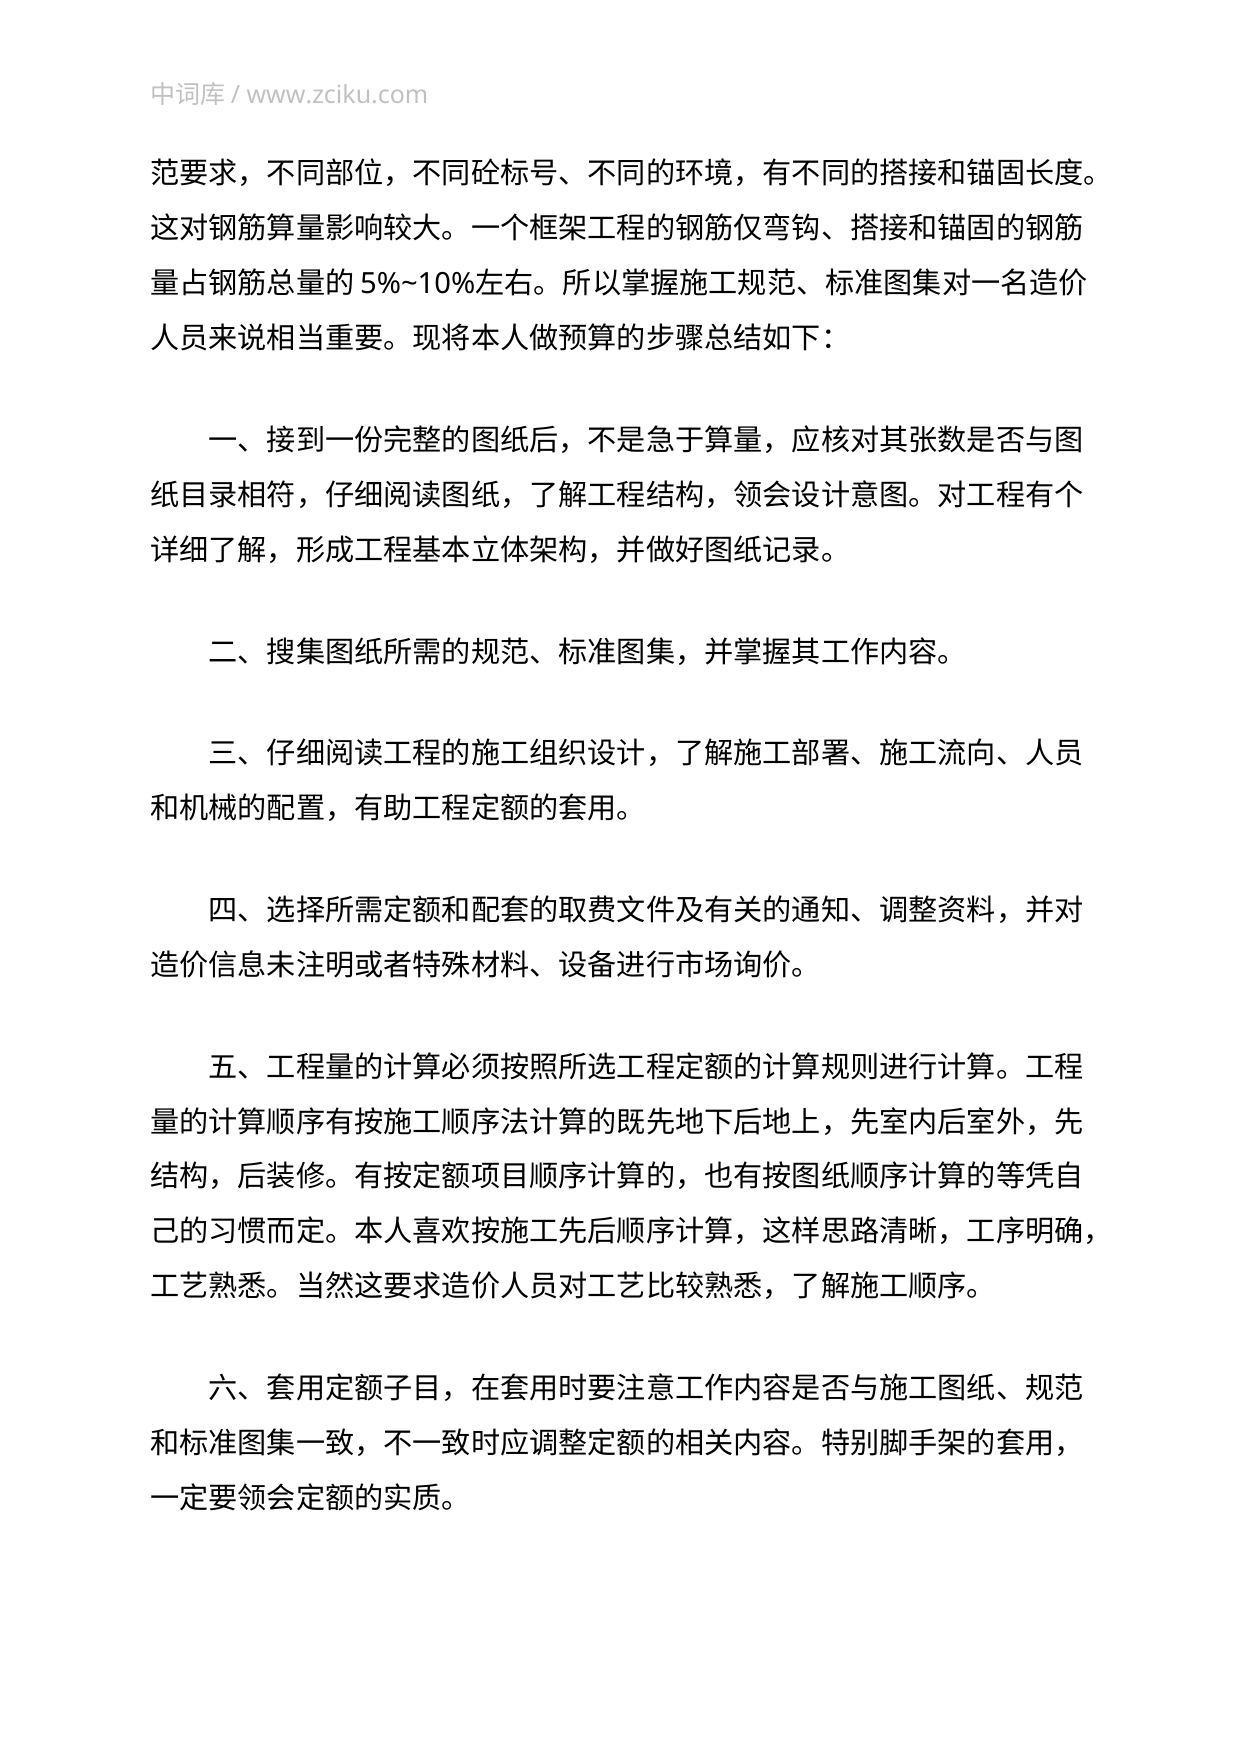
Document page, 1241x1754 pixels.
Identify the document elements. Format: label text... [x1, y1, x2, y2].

text 五、工程量的计算必须按照所选工程定额的计算规则进行计算。工程量的计算顺序有按施工顺序法计算的既先地下后地上，先室内后室外，先结构，后装修。有按定额项目顺序计算的，也有按图纸顺序计算的等凭自己的习惯而定。本人喜欢按施工先后顺序计算，这样思路清晰，工序明确，工艺熟悉。当然这要求造价人员对工艺比较熟悉，了解施工顺序。 [150, 1043, 1090, 1305]
text 六、套用定额子目，在套用时要注意工作内容是否与施工图纸、规范和标准图集一致，不一致时应调整定额的相关内容。特别脚手架的套用，一定要领会定额的实质。 [150, 1364, 1090, 1517]
text 一、接到一份完整的图纸后，不是急于算量，应核对其张数是否与图纸目录相符，仔细阅读图纸，了解工程结构，领会设计意图。对工程有个详细了解，形成工程基本立体架构，并做好图纸记录。 [150, 417, 1090, 569]
text 二、搜集图纸所需的规范、标准图集，并掌握其工作内容。 [150, 628, 1090, 670]
text 三、仔细阅读工程的施工组织设计，了解施工部署、施工流向、人员和机械的配置，有助工程定额的套用。 [150, 730, 1090, 827]
text 四、选择所需定额和配套的取费文件及有关的通知、调整资料，并对造价信息未注明或者特殊材料、设备进行市场询价。 [150, 887, 1090, 984]
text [150, 150, 1090, 357]
